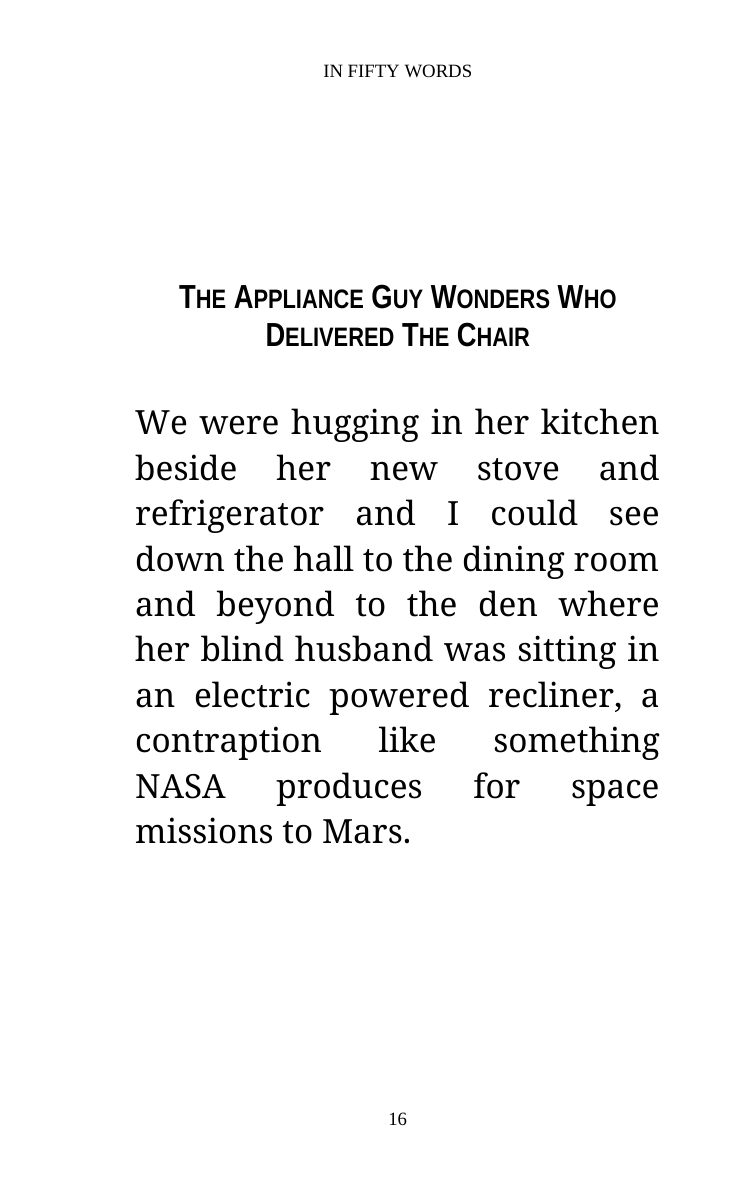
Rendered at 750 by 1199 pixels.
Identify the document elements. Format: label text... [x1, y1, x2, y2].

text We were hugging in her kitchen beside her new stove and refrigerator and I could see down the hall to the dining room and beyond to the den where her blind husband was sitting in an electric powered recliner, a contraption like something NASA produces for space missions to Mars. [135, 399, 660, 853]
title The Appliance Guy Wonders Who Delivered The Chair [135, 277, 660, 354]
